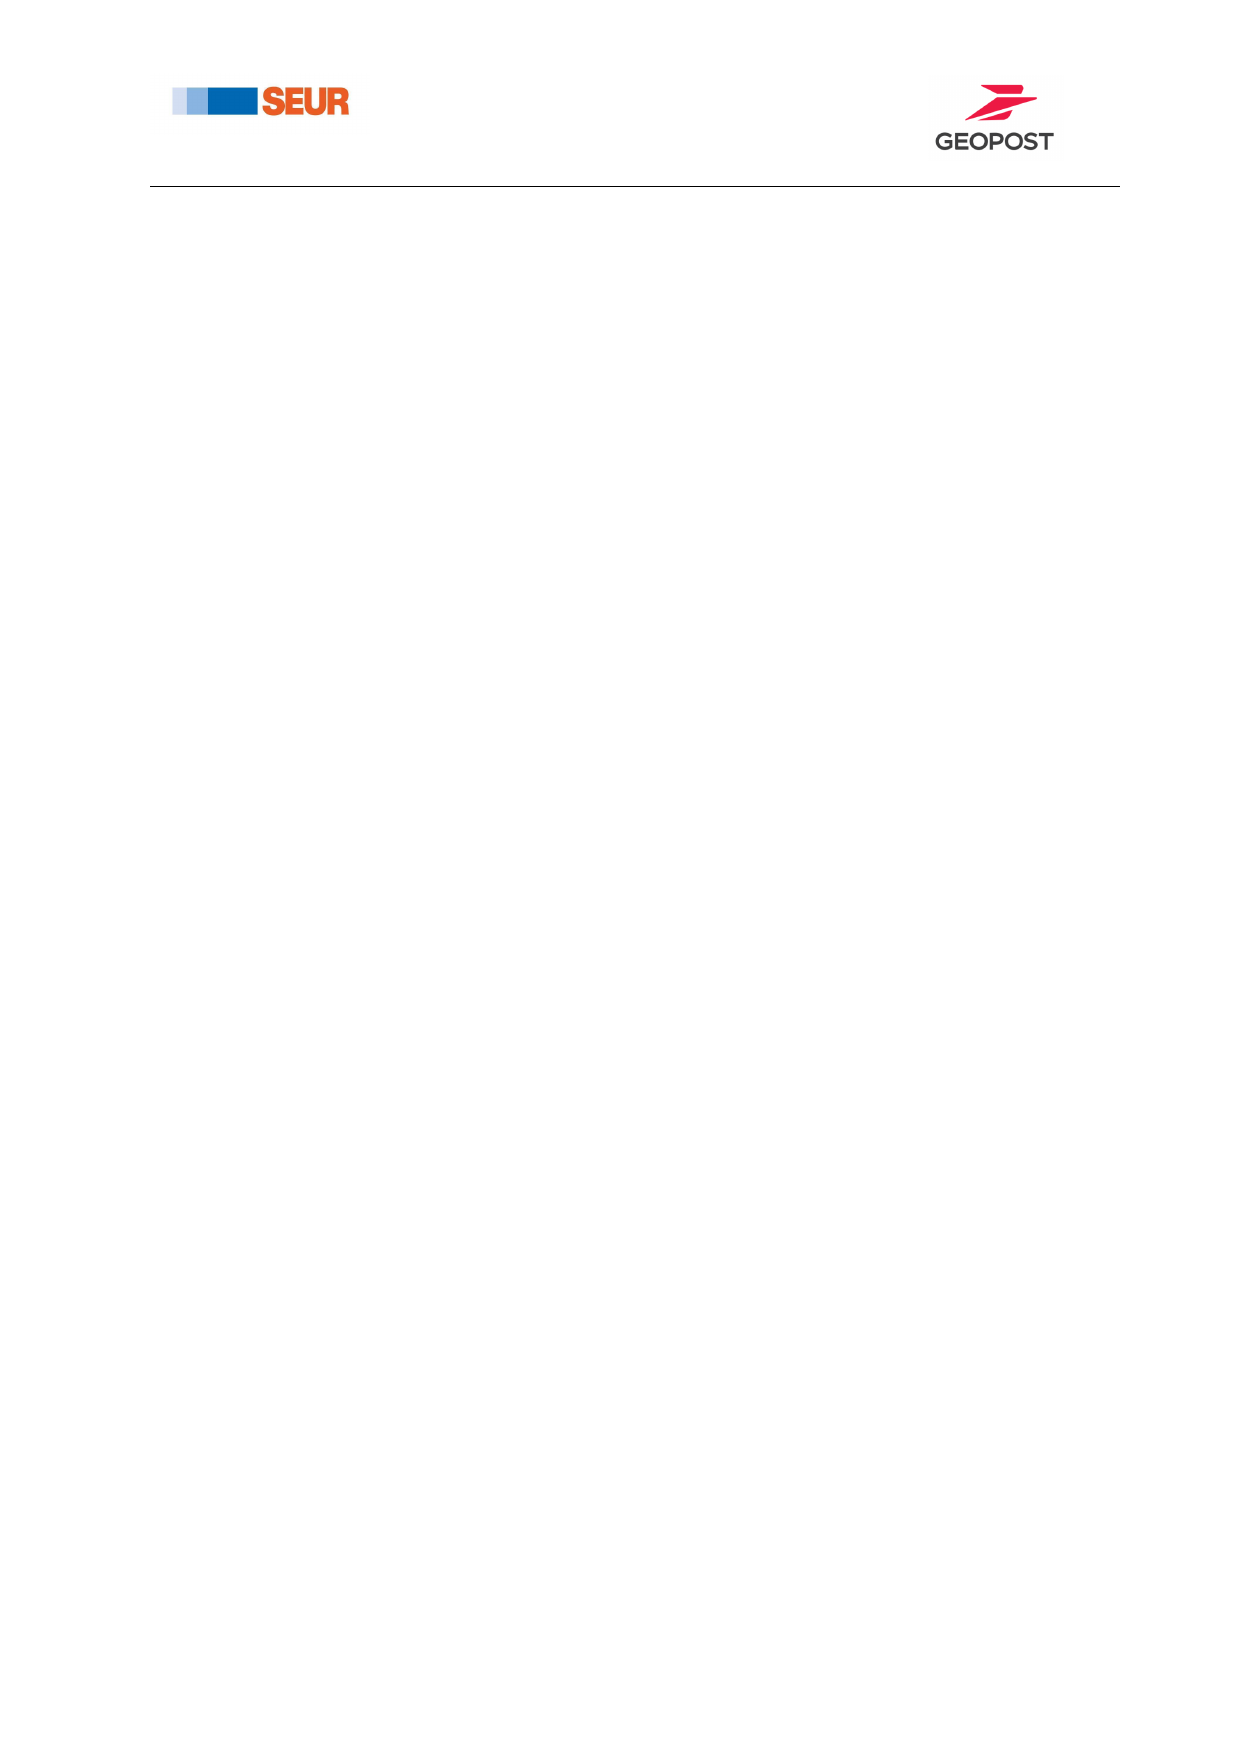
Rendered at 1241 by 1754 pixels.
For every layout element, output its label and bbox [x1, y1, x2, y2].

picture [928, 75, 1064, 161]
picture [150, 73, 371, 135]
